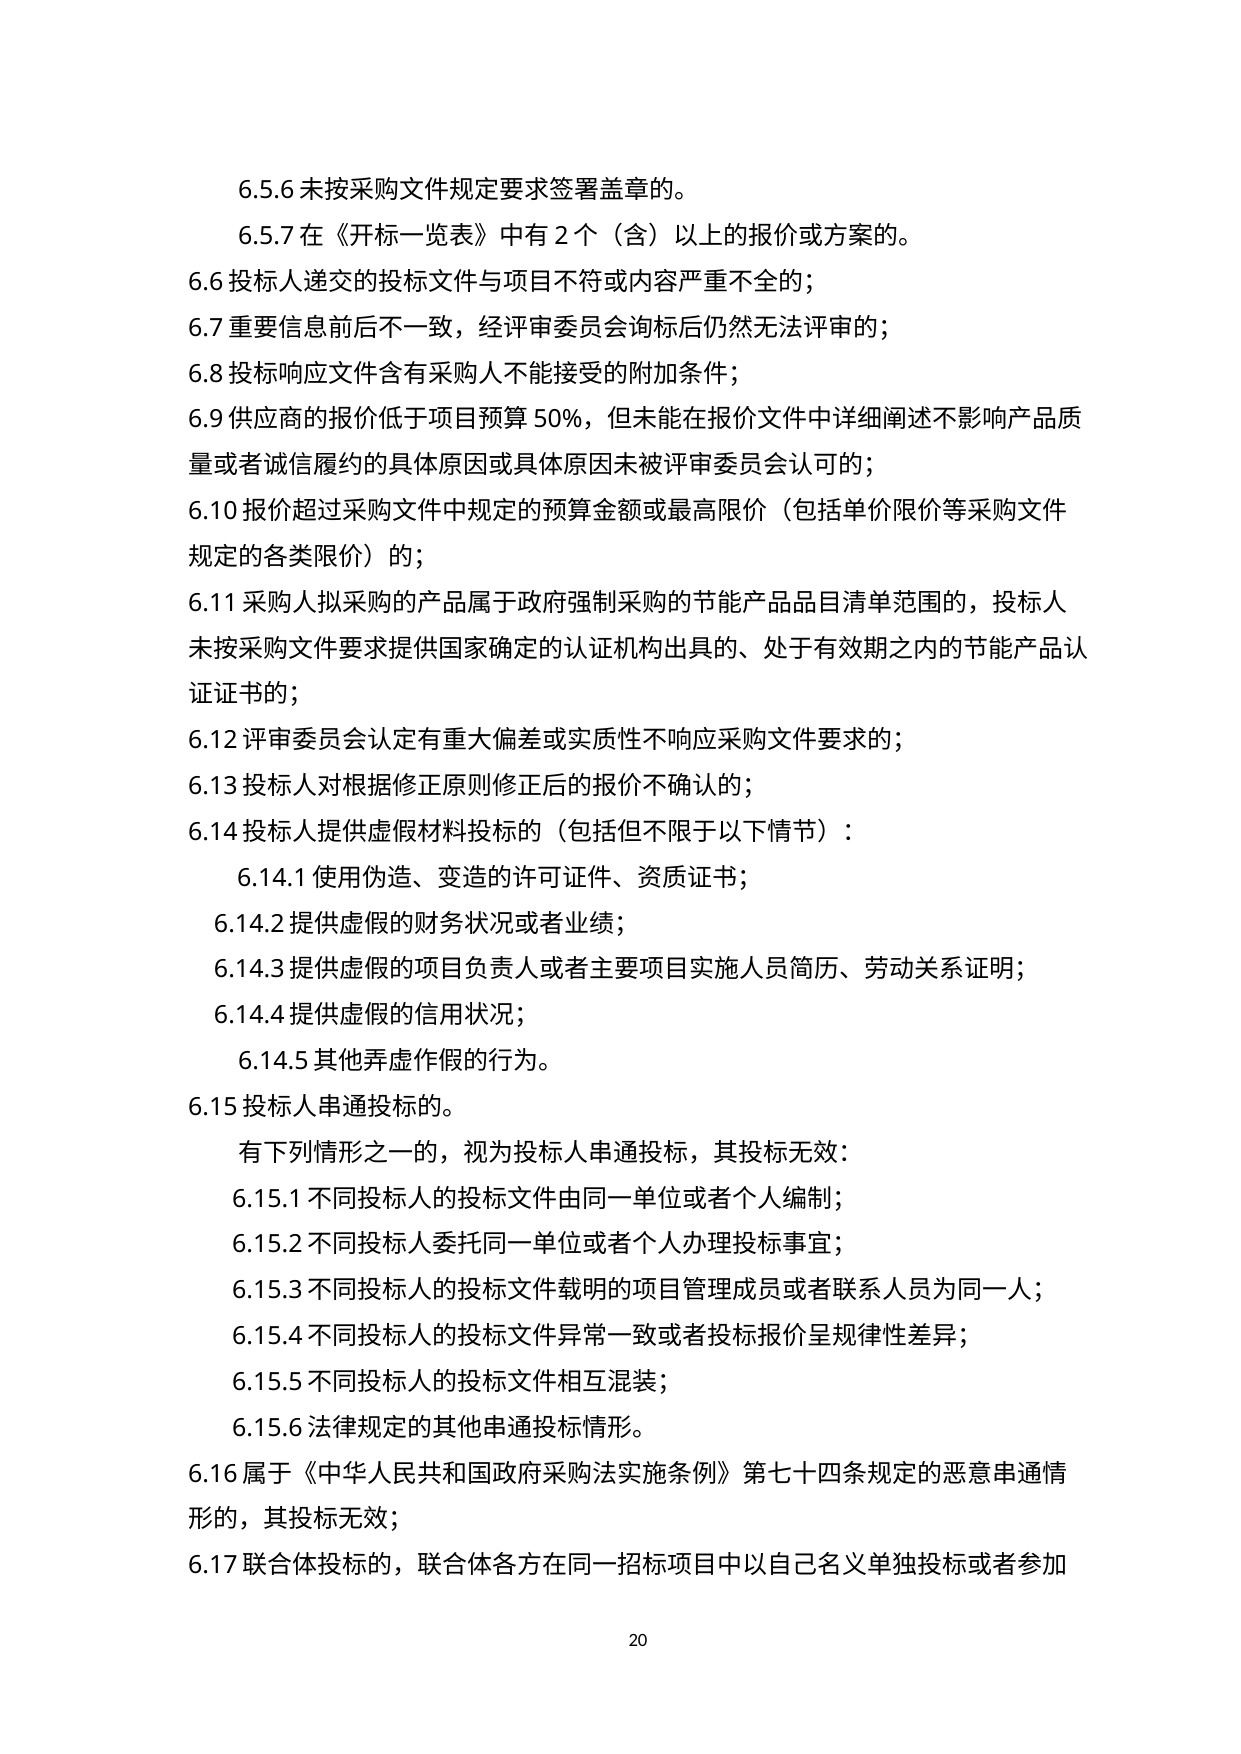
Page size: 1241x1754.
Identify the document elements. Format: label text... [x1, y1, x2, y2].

text 6.15.3不同投标人的投标文件载明的项目管理成员或者联系人员为同一人； [188, 1262, 1088, 1308]
text 6.15.2不同投标人委托同一单位或者个人办理投标事宜； [188, 1216, 1088, 1262]
text 6.5.7在《开标一览表》中有2个（含）以上的报价或方案的。 [188, 208, 1088, 254]
text 6.14投标人提供虚假材料投标的（包括但不限于以下情节）： [188, 804, 1088, 849]
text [188, 1537, 1088, 1583]
text 6.14.4提供虚假的信用状况； [188, 987, 1088, 1033]
text 6.7重要信息前后不一致，经评审委员会询标后仍然无法评审的； [188, 299, 1088, 345]
text 6.8投标响应文件含有采购人不能接受的附加条件； [188, 345, 1088, 391]
text 6.15.6法律规定的其他串通投标情形。 [188, 1399, 1088, 1445]
text 6.16属于《中华人民共和国政府采购法实施条例》第七十四条规定的恶意串通情形的，其投标无效； [188, 1445, 1088, 1537]
text 6.5.6未按采购文件规定要求签署盖章的。 [188, 162, 1088, 208]
text 6.15投标人串通投标的。 [188, 1079, 1088, 1124]
text 6.13投标人对根据修正原则修正后的报价不确认的； [188, 758, 1088, 804]
text 6.15.1不同投标人的投标文件由同一单位或者个人编制； [188, 1170, 1088, 1216]
text 6.14.5其他弄虚作假的行为。 [188, 1033, 1088, 1079]
text 有下列情形之一的，视为投标人串通投标，其投标无效： [188, 1124, 1088, 1170]
text 6.10报价超过采购文件中规定的预算金额或最高限价（包括单价限价等采购文件规定的各类限价）的； [188, 483, 1088, 574]
text 6.15.5不同投标人的投标文件相互混装； [188, 1354, 1088, 1399]
text 6.9供应商的报价低于项目预算50%，但未能在报价文件中详细阐述不影响产品质量或者诚信履约的具体原因或具体原因未被评审委员会认可的； [188, 391, 1088, 483]
text 6.11采购人拟采购的产品属于政府强制采购的节能产品品目清单范围的，投标人未按采购文件要求提供国家确定的认证机构出具的、处于有效期之内的节能产品认证证书的； [188, 574, 1088, 712]
text 6.6投标人递交的投标文件与项目不符或内容严重不全的； [188, 254, 1088, 299]
text 6.15.4不同投标人的投标文件异常一致或者投标报价呈规律性差异； [188, 1308, 1088, 1354]
text 6.12评审委员会认定有重大偏差或实质性不响应采购文件要求的； [188, 712, 1088, 758]
text 6.14.3提供虚假的项目负责人或者主要项目实施人员简历、劳动关系证明； [188, 941, 1088, 987]
text 6.14.1使用伪造、变造的许可证件、资质证书； [188, 849, 1088, 895]
text 6.14.2提供虚假的财务状况或者业绩； [188, 895, 1088, 941]
